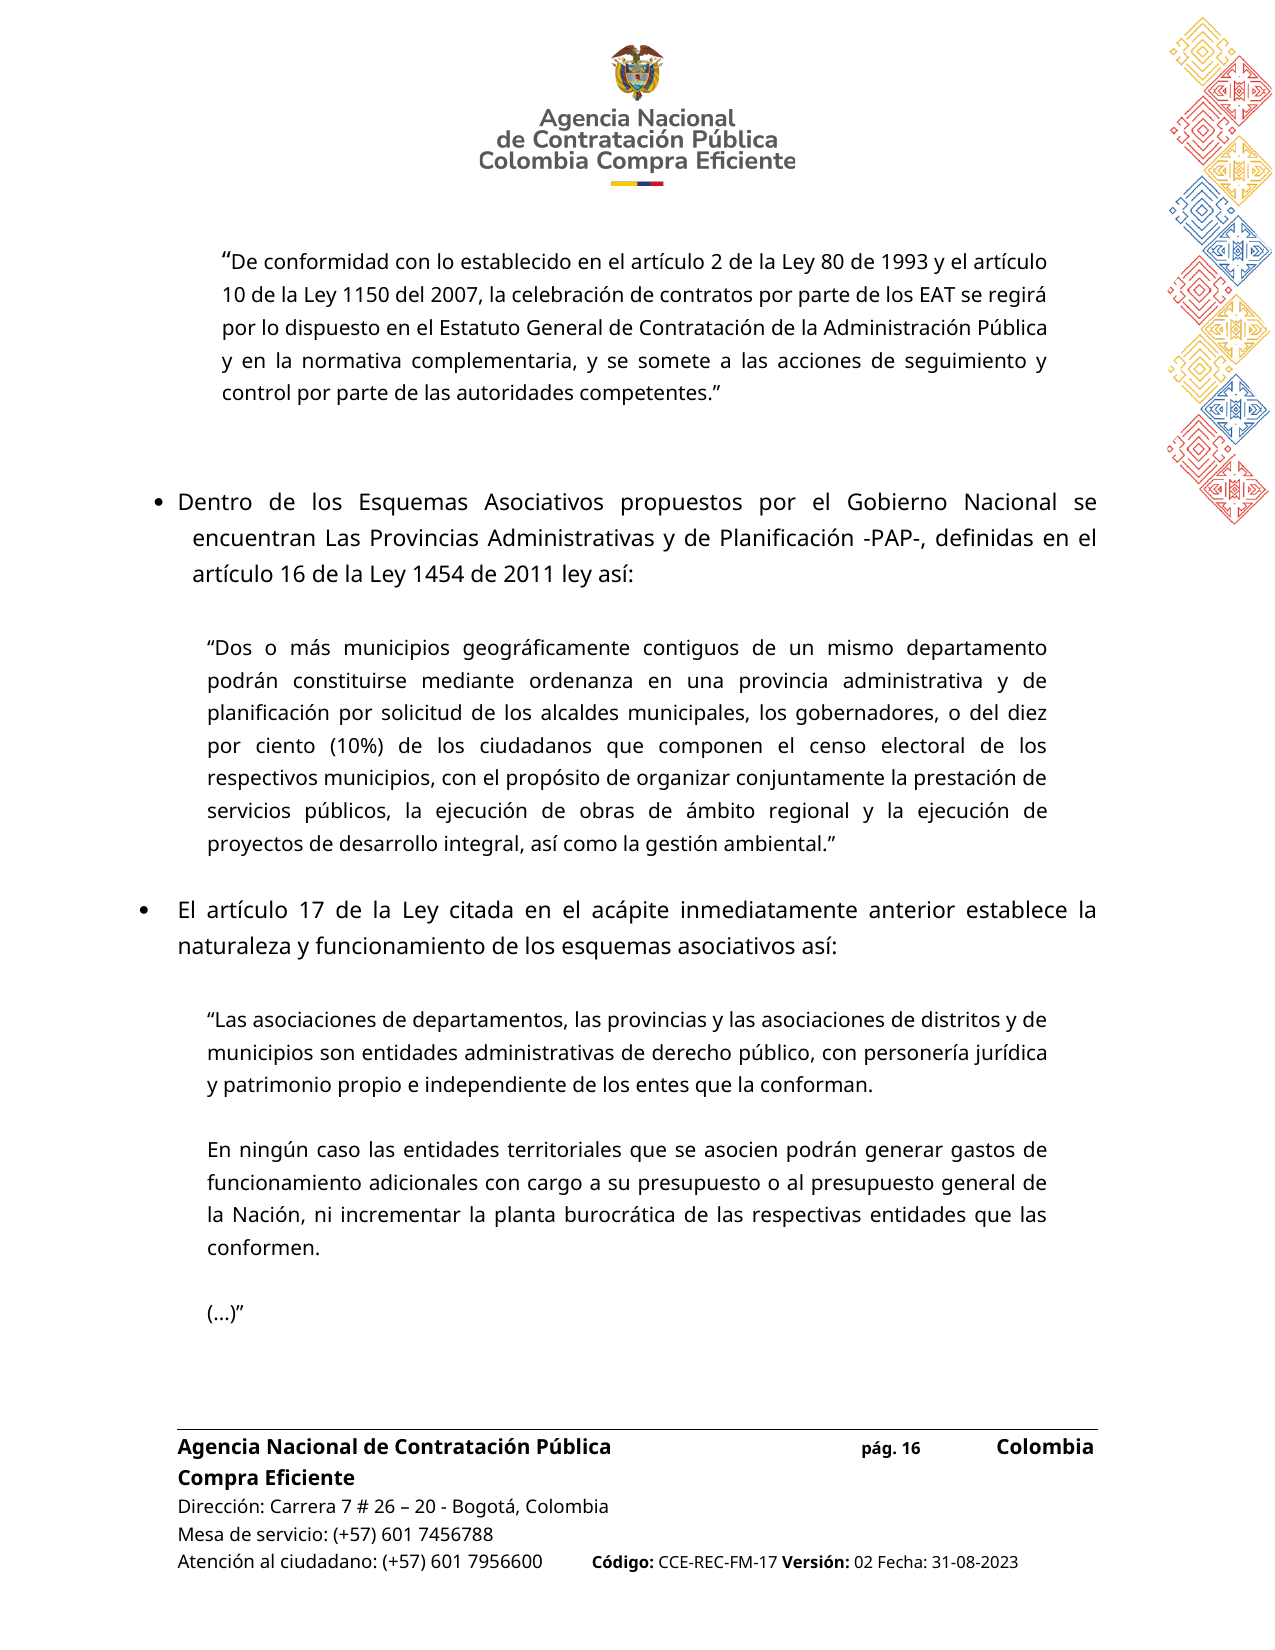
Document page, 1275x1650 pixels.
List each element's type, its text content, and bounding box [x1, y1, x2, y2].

list Dentro de los Esquemas Asociativos propuestos por el Gobierno Nacional se encuentran Las Provincias Administrativas y de Planificación -PAP-, definidas en el artículo 16 de la Ley 1454 de 2011 ley así: [154, 486, 1098, 589]
text En ningún caso las entidades territoriales que se asocien podrán generar gastos de funcionamiento adicionales con cargo a su presupuesto o al presupuesto general de la Nación, ni incrementar la planta burocrática de las respectivas entidades que las conformen. [207, 1135, 1048, 1262]
picture [479, 45, 796, 186]
text “Dos o más municipios geográficamente contiguos de un mismo departamento podrán constituirse mediante ordenanza en una provincia administrativa y de planificación por solicitud de los alcaldes municipales, los gobernadores, o del diez por ciento (10%) de los ciudadanos que componen el censo electoral de los respectivos municipios, con el propósito de organizar conjuntamente la prestación de servicios públicos, la ejecución de obras de ámbito regional y la ejecución de proyectos de desarrollo integral, así como la gestión ambiental.” [207, 633, 1048, 857]
text “De conformidad con lo establecido en el artículo 2 de la Ley 80 de 1993 y el artículo 10 de la Ley 1150 del 2007, la celebración de contratos por parte de los EAT se regirá por lo dispuesto en el Estatuto General de Contratación de la Administración Pública y en la normativa complementaria, y se somete a las acciones de seguimiento y control por parte de las autoridades competentes.” [222, 242, 1048, 407]
text “Las asociaciones de departamentos, las provincias y las asociaciones de distritos y de municipios son entidades administrativas de derecho público, con personería jurídica y patrimonio propio e independiente de los entes que la conforman. [207, 1005, 1048, 1099]
list El artículo 17 de la Ley citada en el acápite inmediatamente anterior establece la naturaleza y funcionamiento de los esquemas asociativos así: [140, 894, 1098, 961]
text (…)” [207, 1298, 1048, 1327]
picture [1165, 16, 1272, 522]
